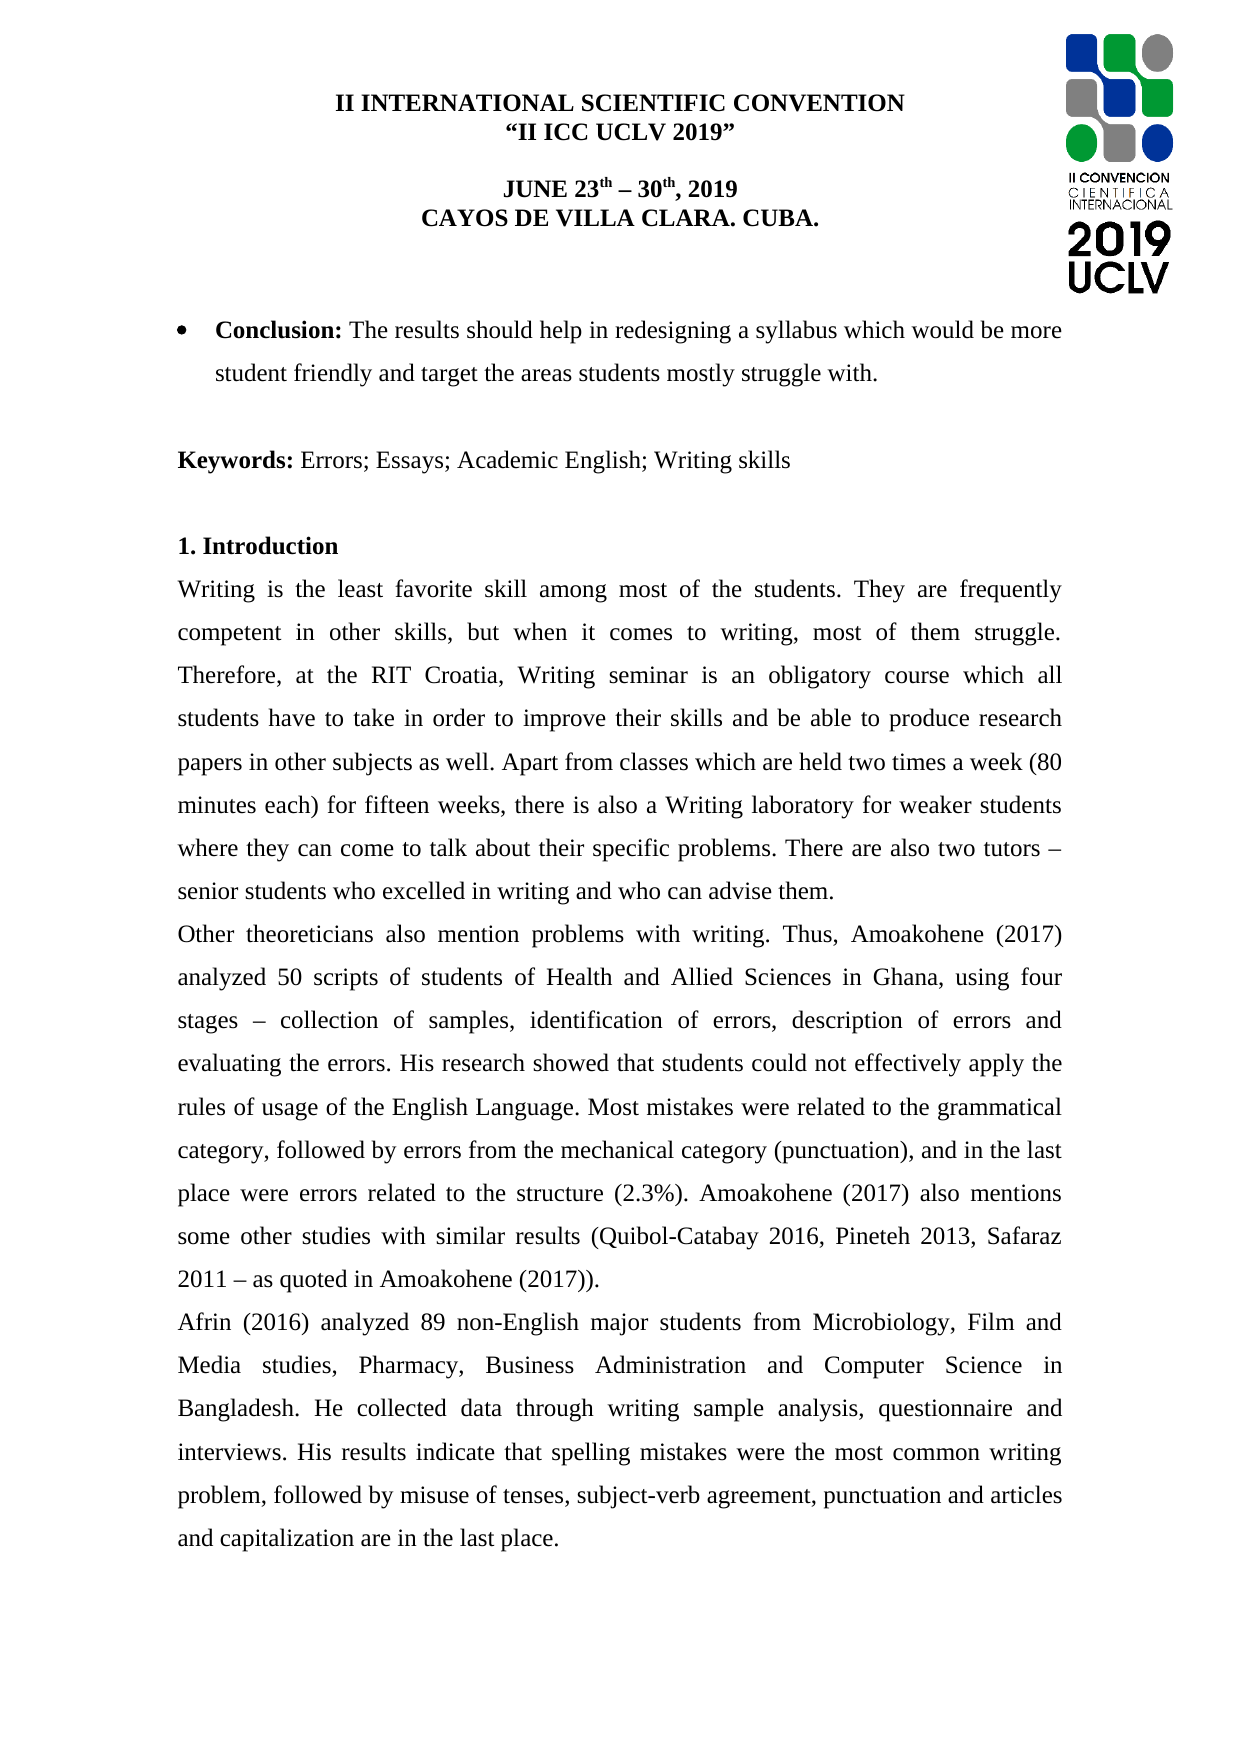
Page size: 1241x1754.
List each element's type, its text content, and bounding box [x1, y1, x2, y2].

text Keywords: Errors; Essays; Academic English; Writing skills [177, 445, 1063, 473]
text Afrin (2016) analyzed 89 non-English major students from Microbiology, Film and Media studies, Pharmacy, Business Administration and Computer Science in Bangladesh. He collected data through writing sample analysis, questionnaire and interviews. His results indicate that spelling mistakes were the most common writing problem, followed by misuse of tenses, subject-verb agreement, punctuation and articles and capitalization are in the last place. [177, 1307, 1063, 1552]
text Other theoreticians also mention problems with writing. Thus, Amoakohene (2017) analyzed 50 scripts of students of Health and Allied Sciences in Ghana, using four stages – collection of samples, identification of errors, description of errors and evaluating the errors. His research showed that students could not effectively apply the rules of usage of the English Language. Most mistakes were related to the grammatical category, followed by errors from the mechanical category (punctuation), and in the last place were errors related to the structure (2.3%). Amoakohene (2017) also mentions some other studies with similar results (Quibol-Catabay 2016, Pineteh 2013, Safaraz 2011 – as quoted in Amoakohene (2017)). [177, 919, 1063, 1293]
picture [1061, 31, 1182, 303]
text Writing is the least favorite skill among most of the students. They are frequently competent in other skills, but when it comes to writing, most of them struggle. Therefore, at the RIT Croatia, Writing seminar is an obligatory course which all students have to take in order to improve their skills and be able to produce research papers in other subjects as well. Apart from classes which are held two times a week (80 minutes each) for fifteen weeks, there is also a Writing laboratory for weaker students where they can come to talk about their specific problems. There are also two tutors – senior students who excelled in writing and who can advise them. [177, 574, 1063, 905]
text 1. Introduction [177, 531, 1063, 560]
list Conclusion: The results should help in redesigning a syllabus which would be more student friendly and target the areas students mostly struggle with. [177, 315, 1063, 387]
